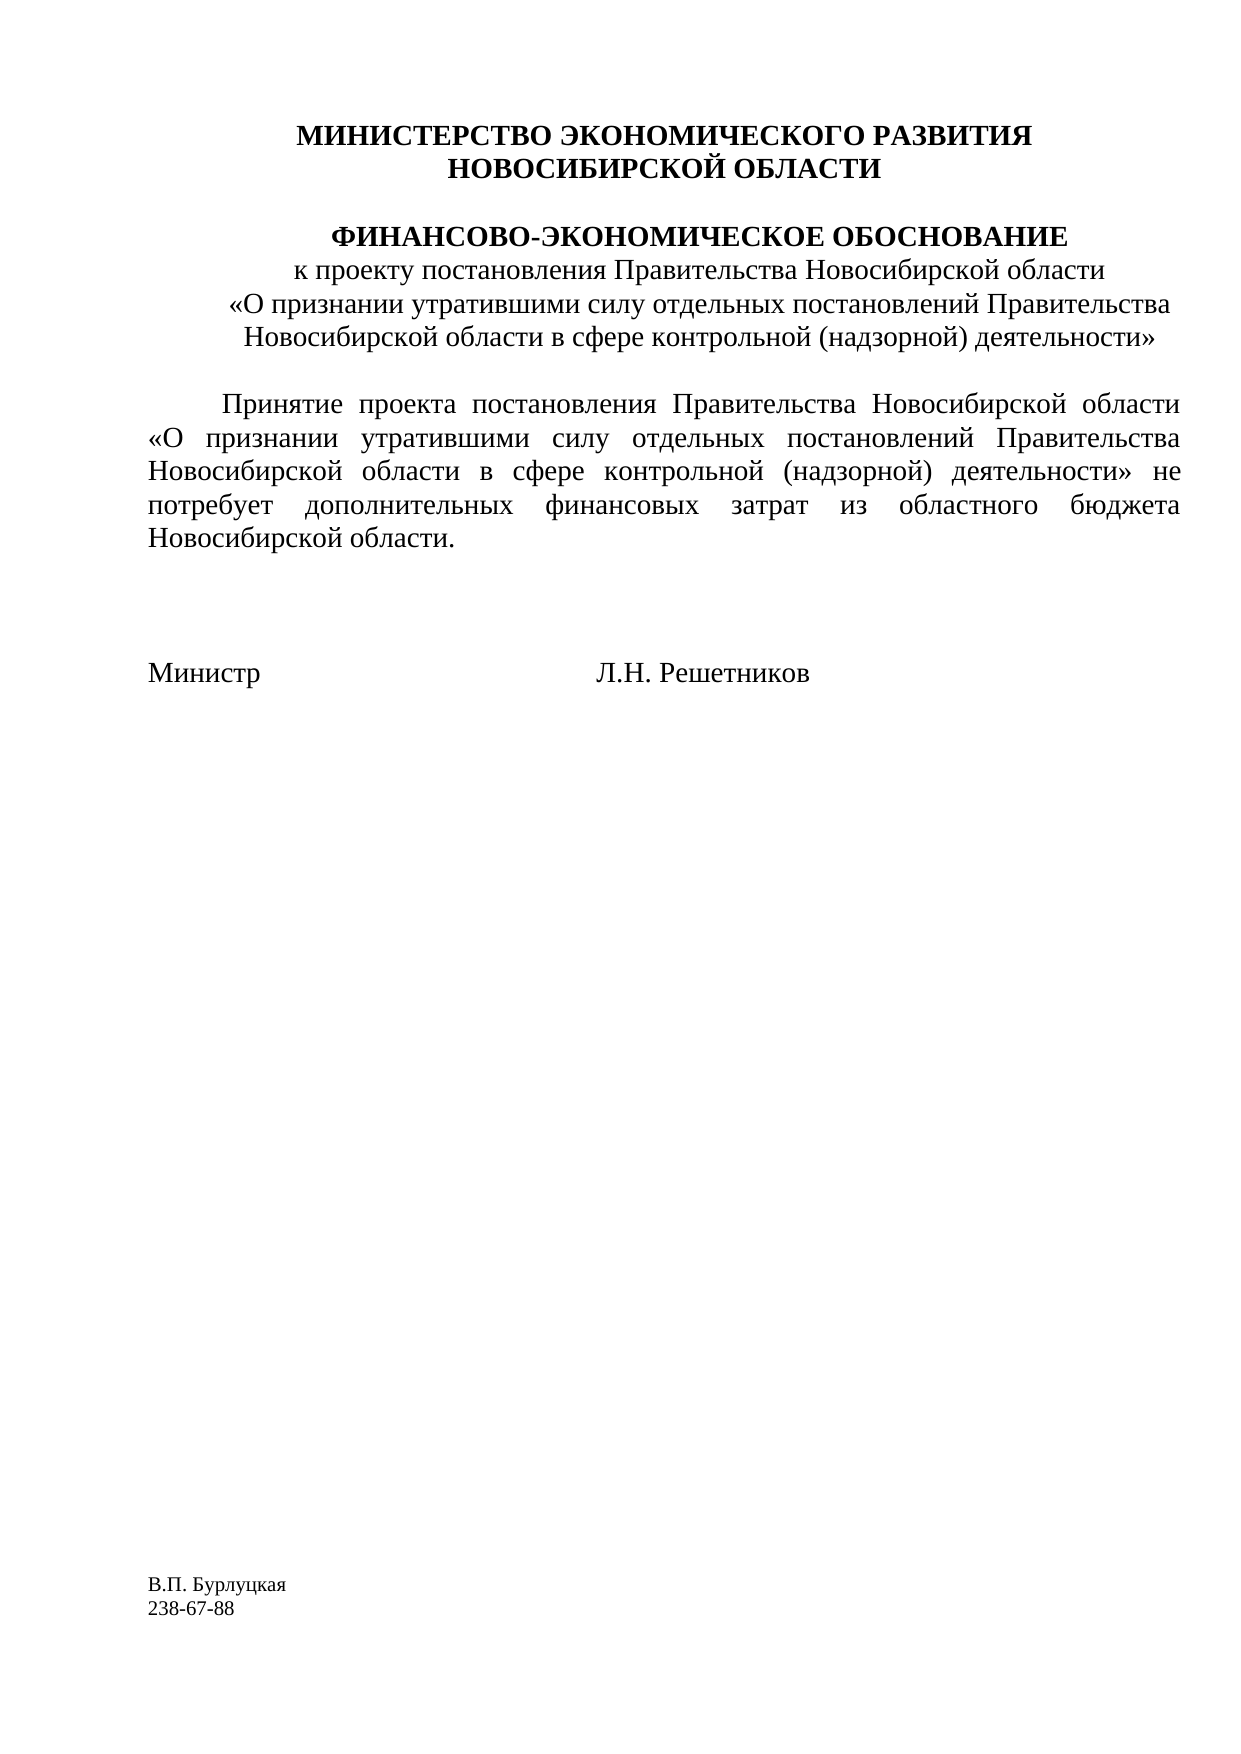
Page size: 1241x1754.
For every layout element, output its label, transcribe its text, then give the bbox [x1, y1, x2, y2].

text к проекту постановления Правительства Новосибирской области [218, 252, 1181, 286]
text МИНИСТЕРСТВО ЭКОНОМИЧЕСКОГО РАЗВИТИЯ НОВОСИБИРСКОЙ ОБЛАСТИ [148, 118, 1181, 185]
text В.П. Бурлуцкая [148, 1572, 1181, 1596]
text ФИНАНСОВО-ЭКОНОМИЧЕСКОЕ ОБОСНОВАНИЕ [218, 219, 1181, 252]
text Министр Л.Н. Решетников [148, 655, 1181, 688]
text 238-67-88 [148, 1596, 1181, 1620]
text «О признании утратившими силу отдельных постановлений Правительства Новосибирской области в сфере контрольной (надзорной) деятельности» [218, 286, 1181, 353]
text Принятие проекта постановления Правительства Новосибирской области «О признании утратившими силу отдельных постановлений Правительства Новосибирской области в сфере контрольной (надзорной) деятельности» не потребует дополнительных финансовых затрат из областного бюджета Новосибирской области. [148, 386, 1181, 554]
